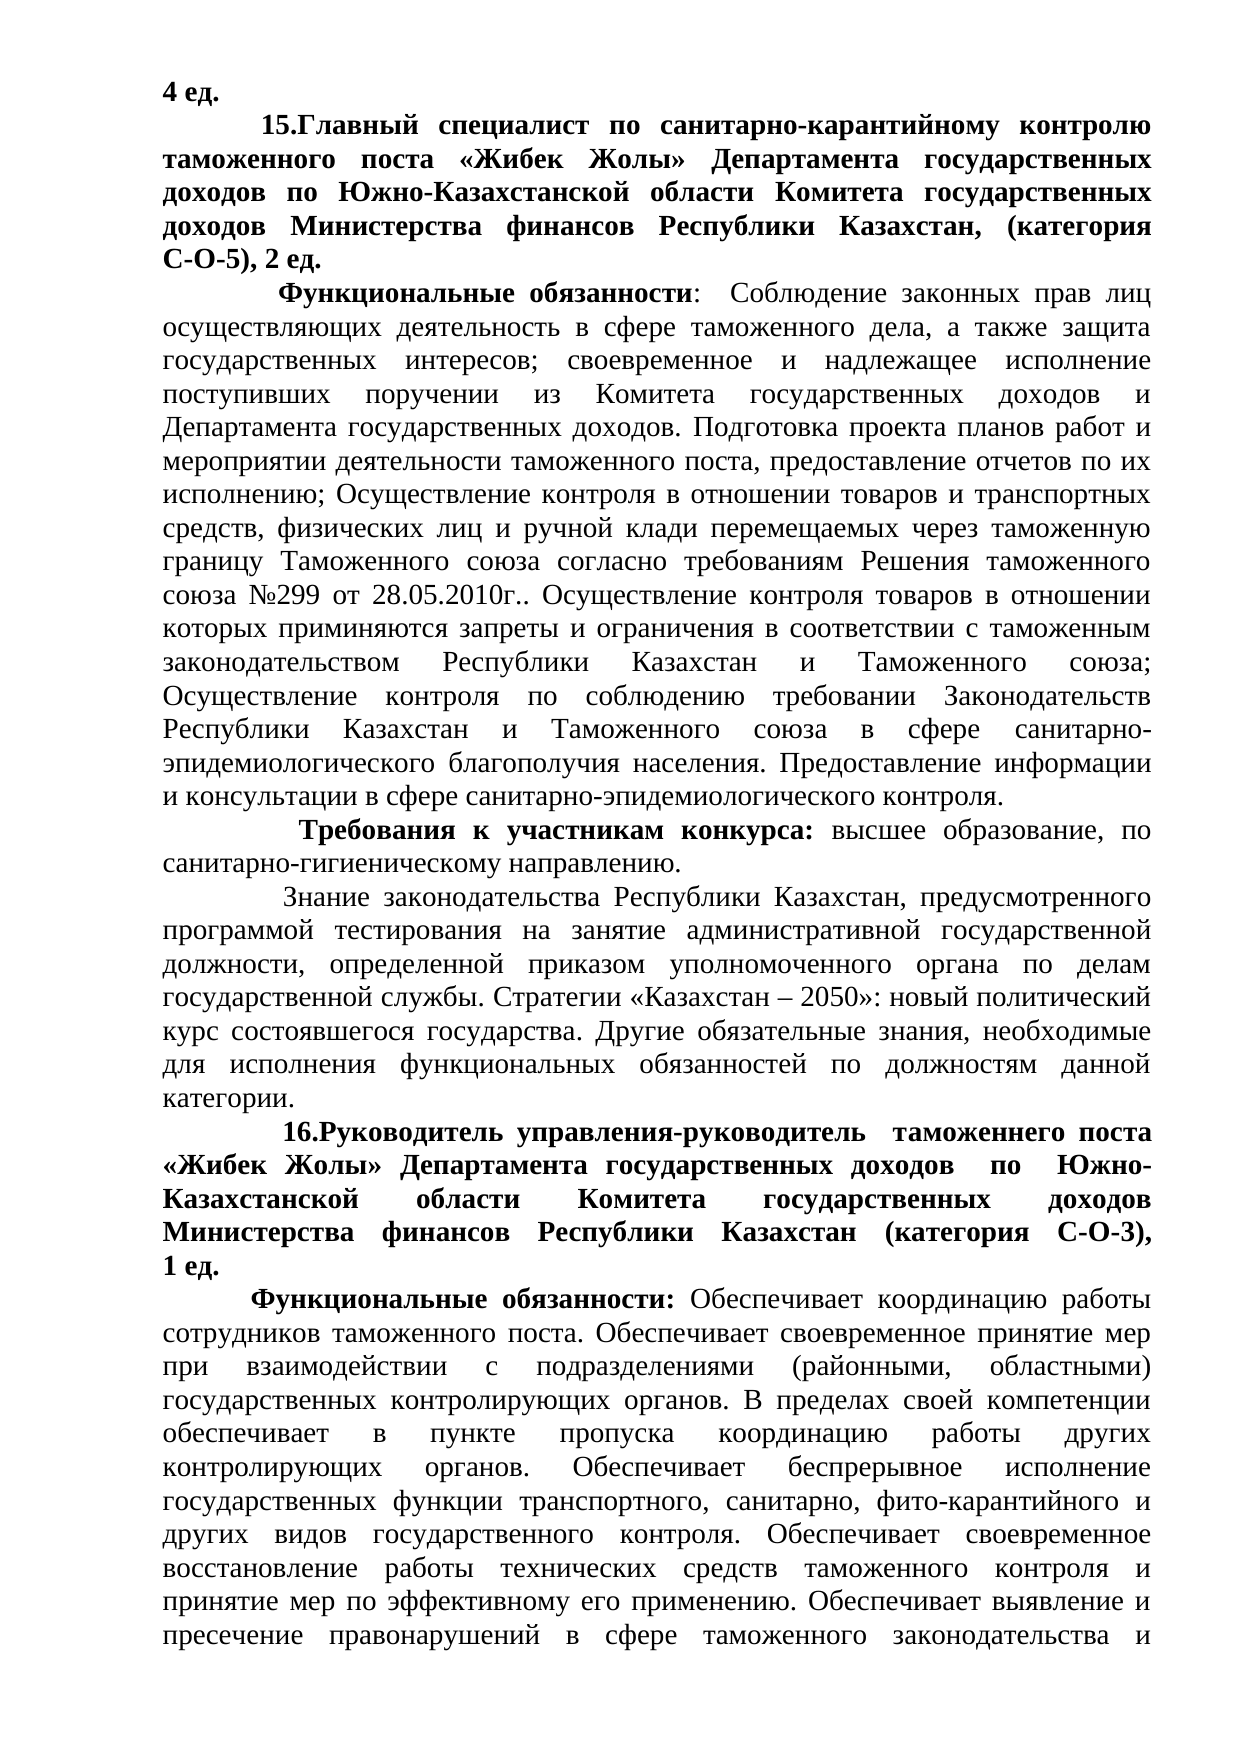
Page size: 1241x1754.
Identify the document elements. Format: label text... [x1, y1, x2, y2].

text Знание законодательства Республики Казахстан, предусмотренного программой тестирования на занятие административной государственной должности, определенной приказом уполномоченного органа по делам государственной службы. Стратегии «Казахстан – 2050»: новый политический курс состоявшегося государства. Другие обязательные знания, необходимые для исполнения функциональных обязанностей по должностям данной категории. [162, 879, 1152, 1114]
text 16.Руководитель управления-руководитель таможеннего поста «Жибек Жолы» Департамента государственных доходов по Южно-Казахстанской области Комитета государственных доходов Министерства финансов Республики Казахстан (категория С-О-3), 1 ед. [162, 1114, 1152, 1281]
text Функциональные обязанности: Соблюдение законных прав лиц осуществляющих деятельность в сфере таможенного дела, а также защита государственных интересов; своевременное и надлежащее исполнение поступивших поручении из Комитета государственных доходов и Департамента государственных доходов. Подготовка проекта планов работ и мероприятии деятельности таможенного поста, предоставление отчетов по их исполнению; Осуществление контроля в отношении товаров и транспортных средств, физических лиц и ручной клади перемещаемых через таможенную границу Таможенного союза согласно требованиям Решения таможенного союза №299 от 28.05.2010г.. Осуществление контроля товаров в отношении которых приминяются запреты и ограничения в соответствии с таможенным законодательством Республики Казахстан и Таможенного союза; Осуществление контроля по соблюдению требовании Законодательств Республики Казахстан и Таможенного союза в сфере санитарно-эпидемиологического благополучия населения. Предоставление информации и консультации в сфере санитарно-эпидемиологического контроля. [162, 275, 1152, 812]
text Требования к участникам конкурса: высшее образование, по санитарно-гигиеническому направлению. [162, 812, 1152, 879]
text 15.Главный специалист по санитарно-карантийному контролю таможенного поста «Жибек Жолы» Департамента государственных доходов по Южно-Казахстанской области Комитета государственных доходов Министерства финансов Республики Казахстан, (категория С-О-5), 2 ед. [162, 107, 1152, 275]
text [162, 1281, 1152, 1650]
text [162, 74, 1152, 107]
